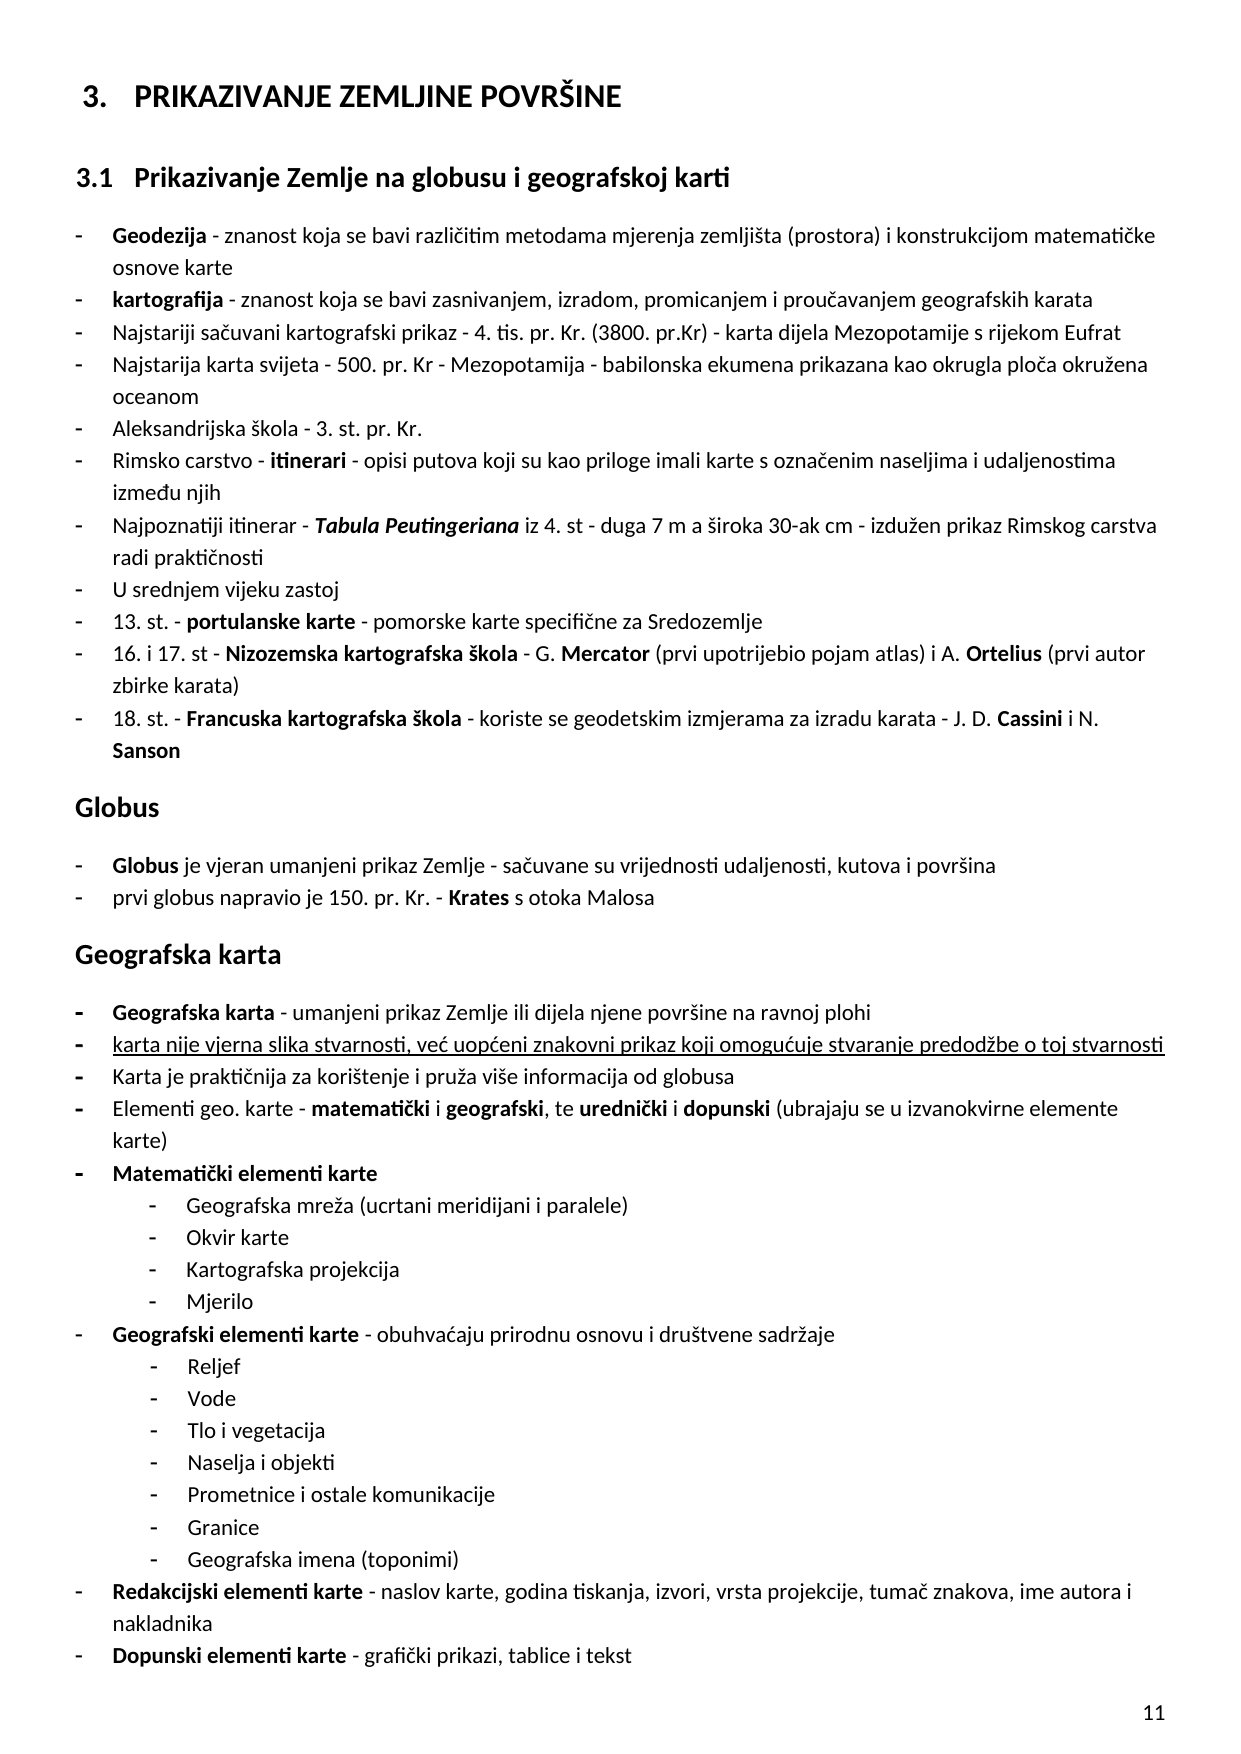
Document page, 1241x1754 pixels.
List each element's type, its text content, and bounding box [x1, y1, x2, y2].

list Aleksandrijska škola - 3. st. pr. Kr. [75, 414, 1165, 442]
list Granice [150, 1513, 1165, 1541]
list Dopunski elementi karte - grafički prikazi, tablice i tekst [75, 1642, 1165, 1669]
subtitle Geografska karta [75, 936, 1165, 972]
list kartografija - znanost koja se bavi zasnivanjem, izradom, promicanjem i proučavanjem geografskih karata [75, 285, 1165, 313]
list 13. st. - portulanske karte - pomorske karte specifične za Sredozemlje [75, 607, 1165, 635]
subtitle Globus [75, 789, 1165, 825]
subtitle Prikazivanje Zemlje na globusu i geografskoj karti [76, 159, 1165, 195]
list Geografska mreža (ucrtani meridijani i paralele) [149, 1191, 1165, 1219]
list U srednjem vijeku zastoj [75, 575, 1165, 603]
list Mjerilo [149, 1287, 1165, 1316]
list Najstariji sačuvani kartografski prikaz - 4. tis. pr. Kr. (3800. pr.Kr) - karta dijela Mezopotamije s rijekom Eufrat [75, 318, 1165, 346]
list Vode [150, 1384, 1165, 1412]
list Elementi geo. karte - matematički i geografski, te urednički i dopunski (ubrajaju se u izvanokvirne elemente karte) [75, 1094, 1165, 1154]
list Tlo i vegetacija [150, 1416, 1165, 1444]
list Reljef [150, 1352, 1165, 1380]
list karta nije vjerna slika stvarnosti, već uopćeni znakovni prikaz koji omogućuje stvaranje predodžbe o toj stvarnosti [75, 1030, 1165, 1058]
list Matematički elementi karte [75, 1159, 1165, 1187]
list Geodezija - znanost koja se bavi različitim metodama mjerenja zemljišta (prostora) i konstrukcijom matematičke osnove karte [75, 221, 1165, 281]
list Rimsko carstvo - itinerari - opisi putova koji su kao priloge imali karte s označenim naseljima i udaljenostima između njih [75, 446, 1165, 507]
list Karta je praktičnija za korištenje i pruža više informacija od globusa [75, 1062, 1165, 1090]
list Prometnice i ostale komunikacije [150, 1481, 1165, 1509]
list 16. i 17. st - Nizozemska kartografska škola - G. Mercator (prvi upotrijebio pojam atlas) i A. Ortelius (prvi autor zbirke karata) [75, 639, 1165, 700]
subtitle PRIKAZIVANJE ZEMLJINE POVRŠINE [82, 75, 1165, 116]
list Globus je vjeran umanjeni prikaz Zemlje - sačuvane su vrijednosti udaljenosti, kutova i površina [75, 851, 1165, 879]
list Geografska karta - umanjeni prikaz Zemlje ili dijela njene površine na ravnoj plohi [75, 998, 1165, 1026]
list Geografski elementi karte - obuhvaćaju prirodnu osnovu i društvene sadržaje [75, 1320, 1165, 1348]
list Najstarija karta svijeta - 500. pr. Kr - Mezopotamija - babilonska ekumena prikazana kao okrugla ploča okružena oceanom [75, 350, 1165, 410]
list Najpoznatiji itinerar - Tabula Peutingeriana iz 4. st - duga 7 m a široka 30-ak cm - izdužen prikaz Rimskog carstva radi praktičnosti [75, 511, 1165, 571]
list prvi globus napravio je 150. pr. Kr. - Krates s otoka Malosa [75, 883, 1165, 911]
list Kartografska projekcija [149, 1255, 1165, 1283]
list Naselja i objekti [150, 1448, 1165, 1476]
list Redakcijski elementi karte - naslov karte, godina tiskanja, izvori, vrsta projekcije, tumač znakova, ime autora i nakladnika [75, 1577, 1165, 1637]
list Okvir karte [149, 1223, 1165, 1251]
list Geografska imena (toponimi) [150, 1545, 1165, 1573]
list 18. st. - Francuska kartografska škola - koriste se geodetskim izmjerama za izradu karata - J. D. Cassini i N. Sanson [75, 704, 1165, 764]
